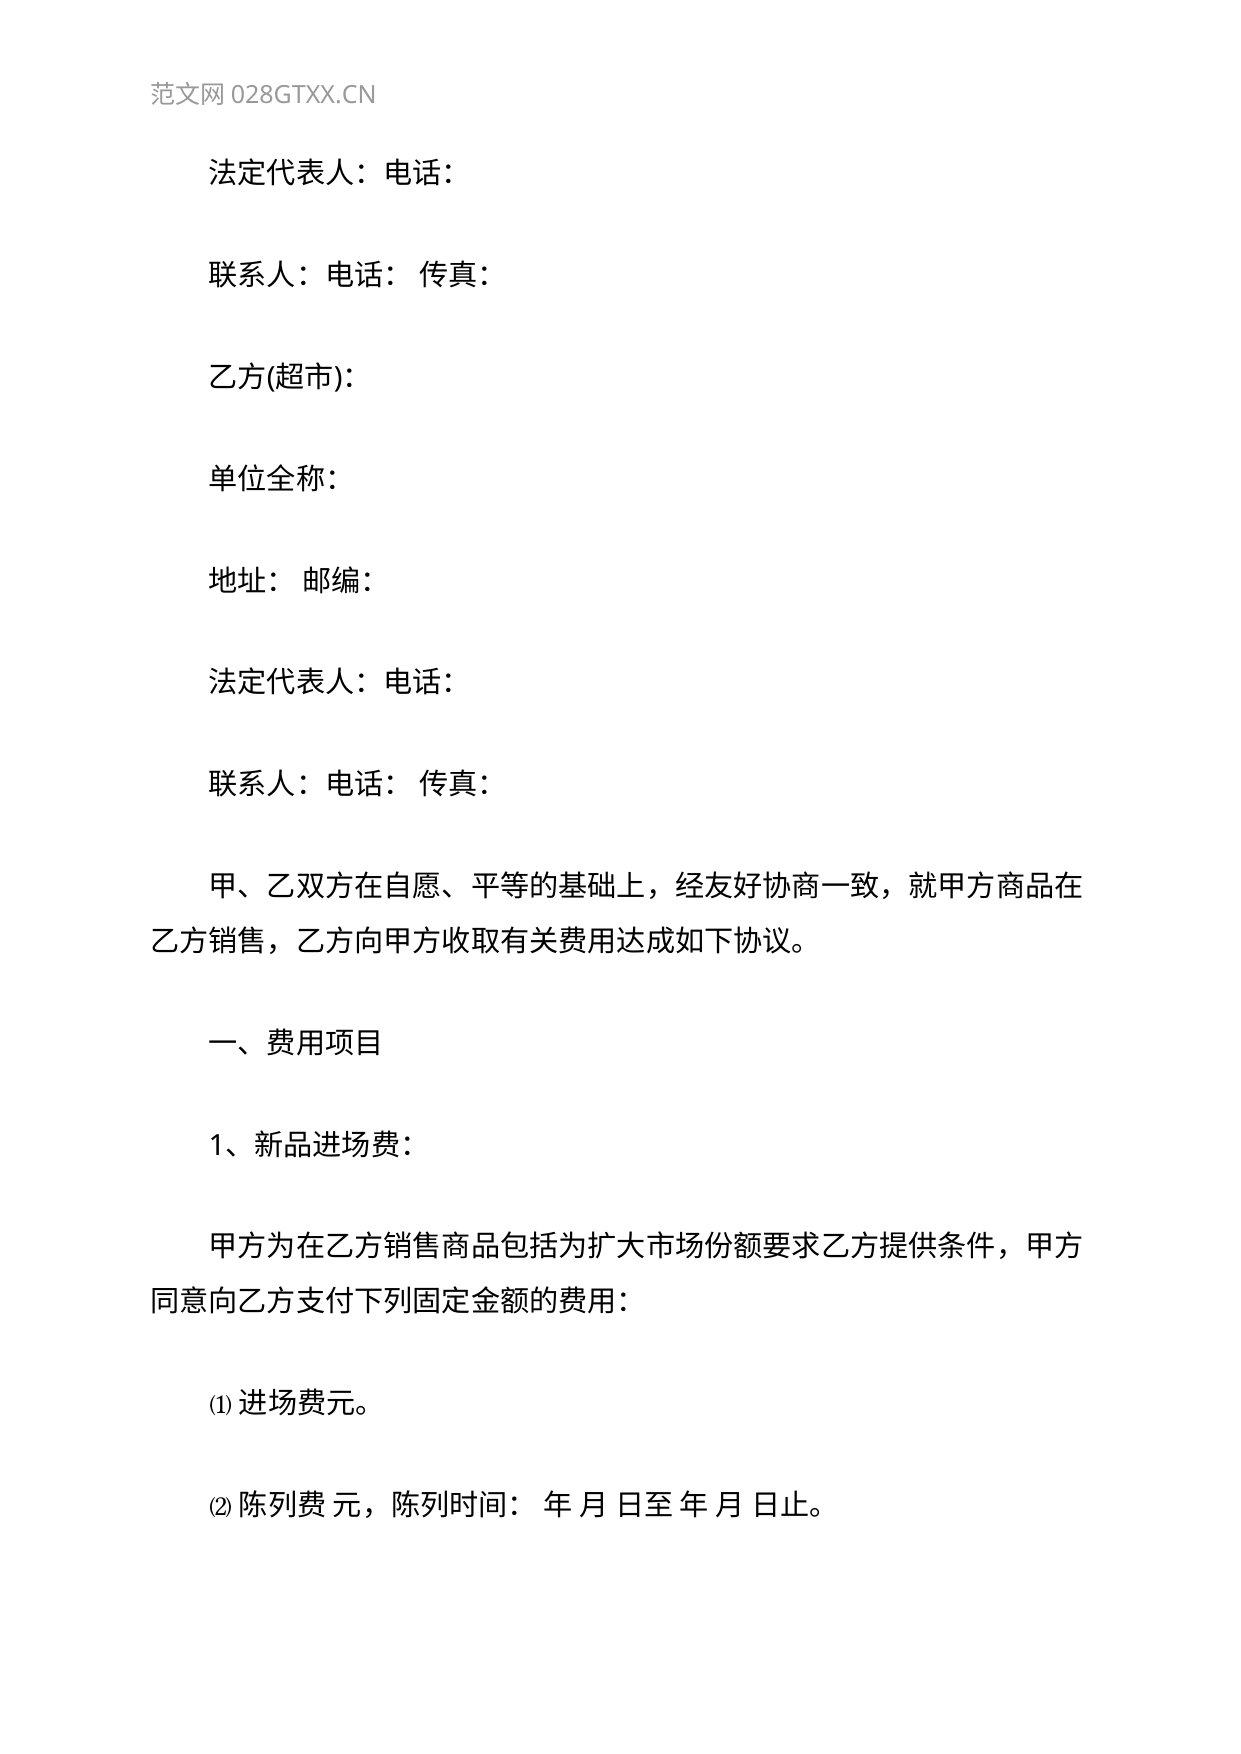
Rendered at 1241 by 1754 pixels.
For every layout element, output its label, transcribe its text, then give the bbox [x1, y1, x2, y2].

text ⑴进场费元。 [150, 1380, 1090, 1422]
text 一、费用项目 [150, 1019, 1090, 1062]
text 法定代表人：电话： [150, 659, 1090, 701]
text 甲方为在乙方销售商品包括为扩大市场份额要求乙方提供条件，甲方同意向乙方支付下列固定金额的费用： [150, 1223, 1090, 1320]
text 乙方(超市)： [150, 353, 1090, 396]
text 联系人：电话： 传真： [150, 252, 1090, 294]
text 甲、乙双方在自愿、平等的基础上，经友好协商一致，就甲方商品在乙方销售，乙方向甲方收取有关费用达成如下协议。 [150, 863, 1090, 960]
text 地址： 邮编： [150, 557, 1090, 599]
text ⑵陈列费 元，陈列时间： 年 月 日至 年 月 日止。 [150, 1482, 1090, 1524]
text 法定代表人：电话： [150, 150, 1090, 192]
text 联系人：电话： 传真： [150, 761, 1090, 803]
text 单位全称： [150, 456, 1090, 498]
text 1、新品进场费： [150, 1121, 1090, 1163]
